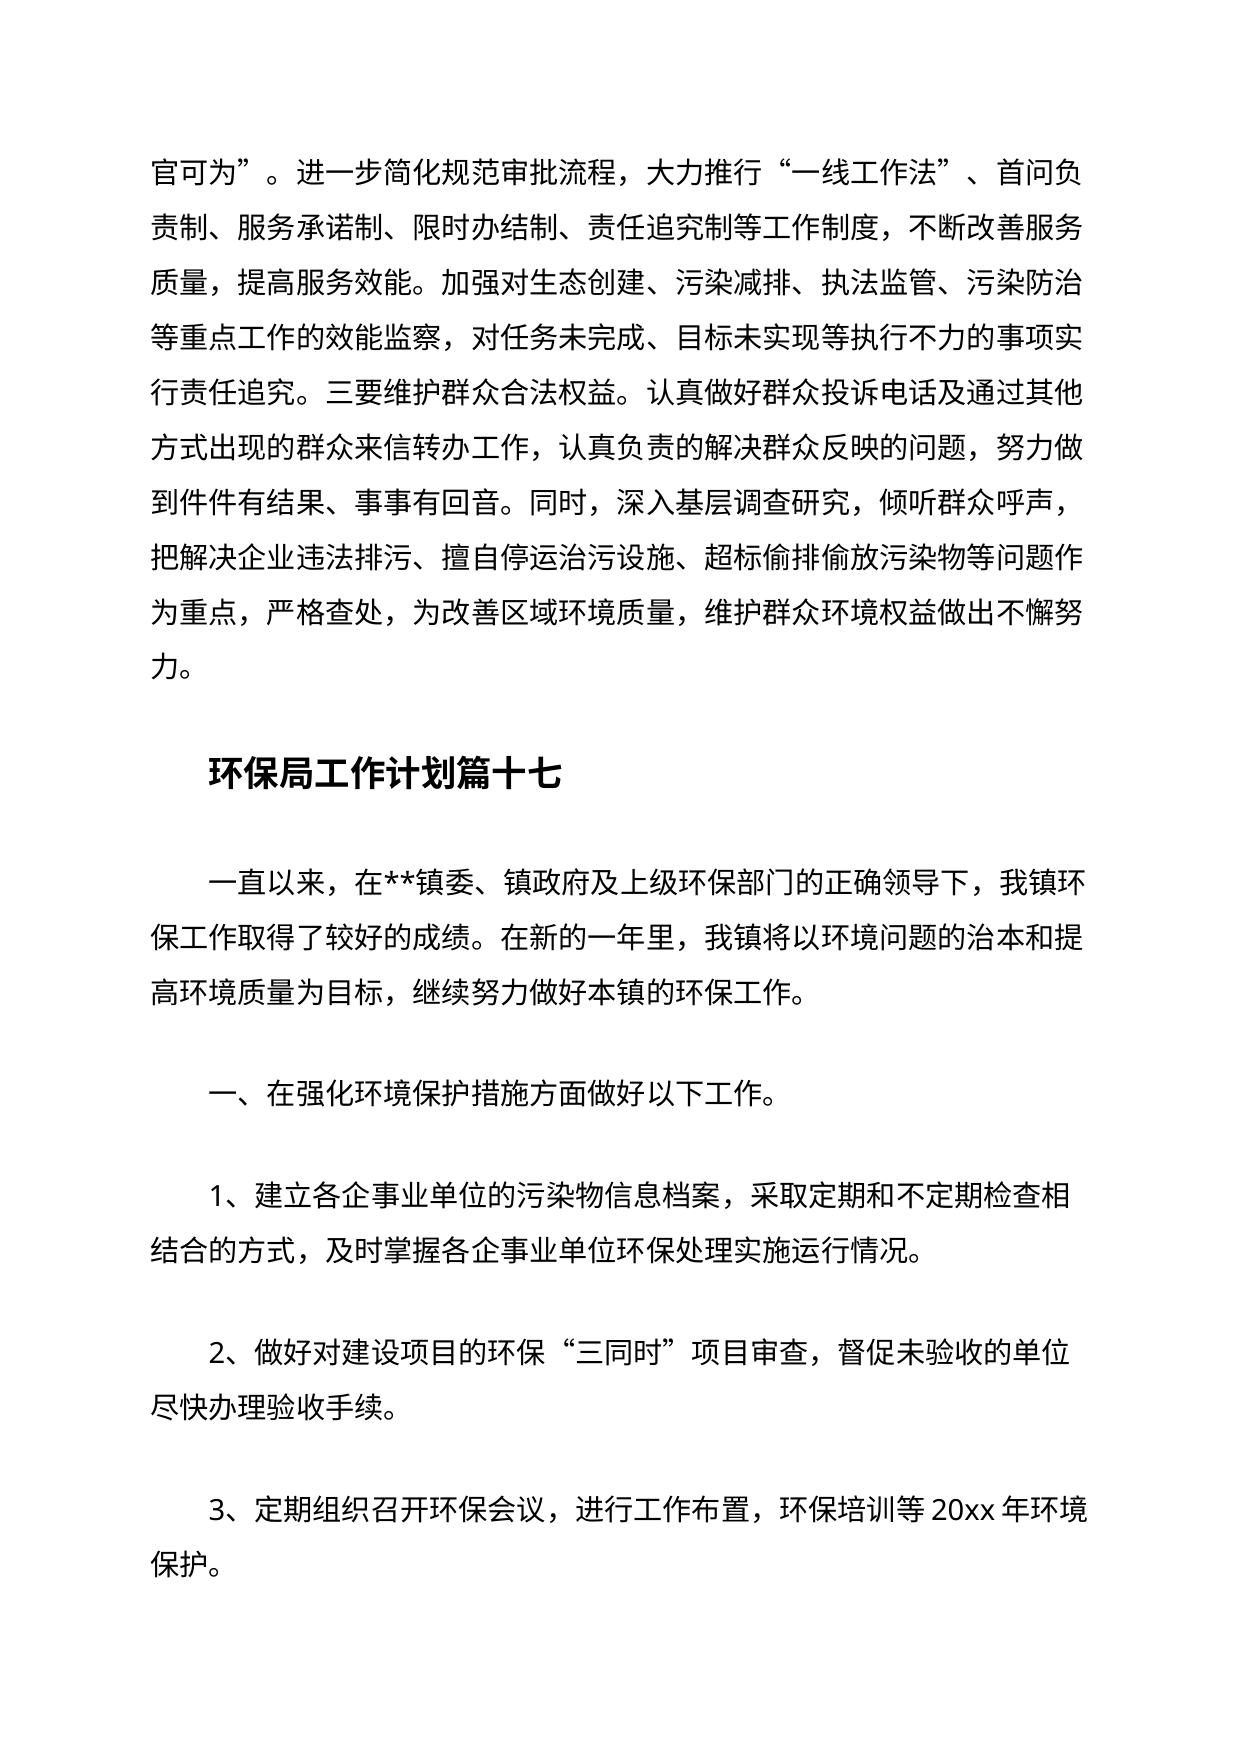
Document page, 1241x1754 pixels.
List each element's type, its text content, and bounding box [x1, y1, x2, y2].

text 一、在强化环境保护措施方面做好以下工作。 [150, 1071, 1090, 1113]
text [150, 150, 1090, 686]
text 3、定期组织召开环保会议，进行工作布置，环保培训等20xx年环境保护。 [150, 1486, 1090, 1583]
text 2、做好对建设项目的环保“三同时”项目审查，督促未验收的单位尽快办理验收手续。 [150, 1329, 1090, 1427]
text 1、建立各企事业单位的污染物信息档案，采取定期和不定期检查相结合的方式，及时掌握各企事业单位环保处理实施运行情况。 [150, 1173, 1090, 1270]
text 一直以来，在**镇委、镇政府及上级环保部门的正确领导下，我镇环保工作取得了较好的成绩。在新的一年里，我镇将以环境问题的治本和提高环境质量为目标，继续努力做好本镇的环保工作。 [150, 859, 1090, 1011]
text 环保局工作计划篇十七 [150, 746, 1090, 797]
